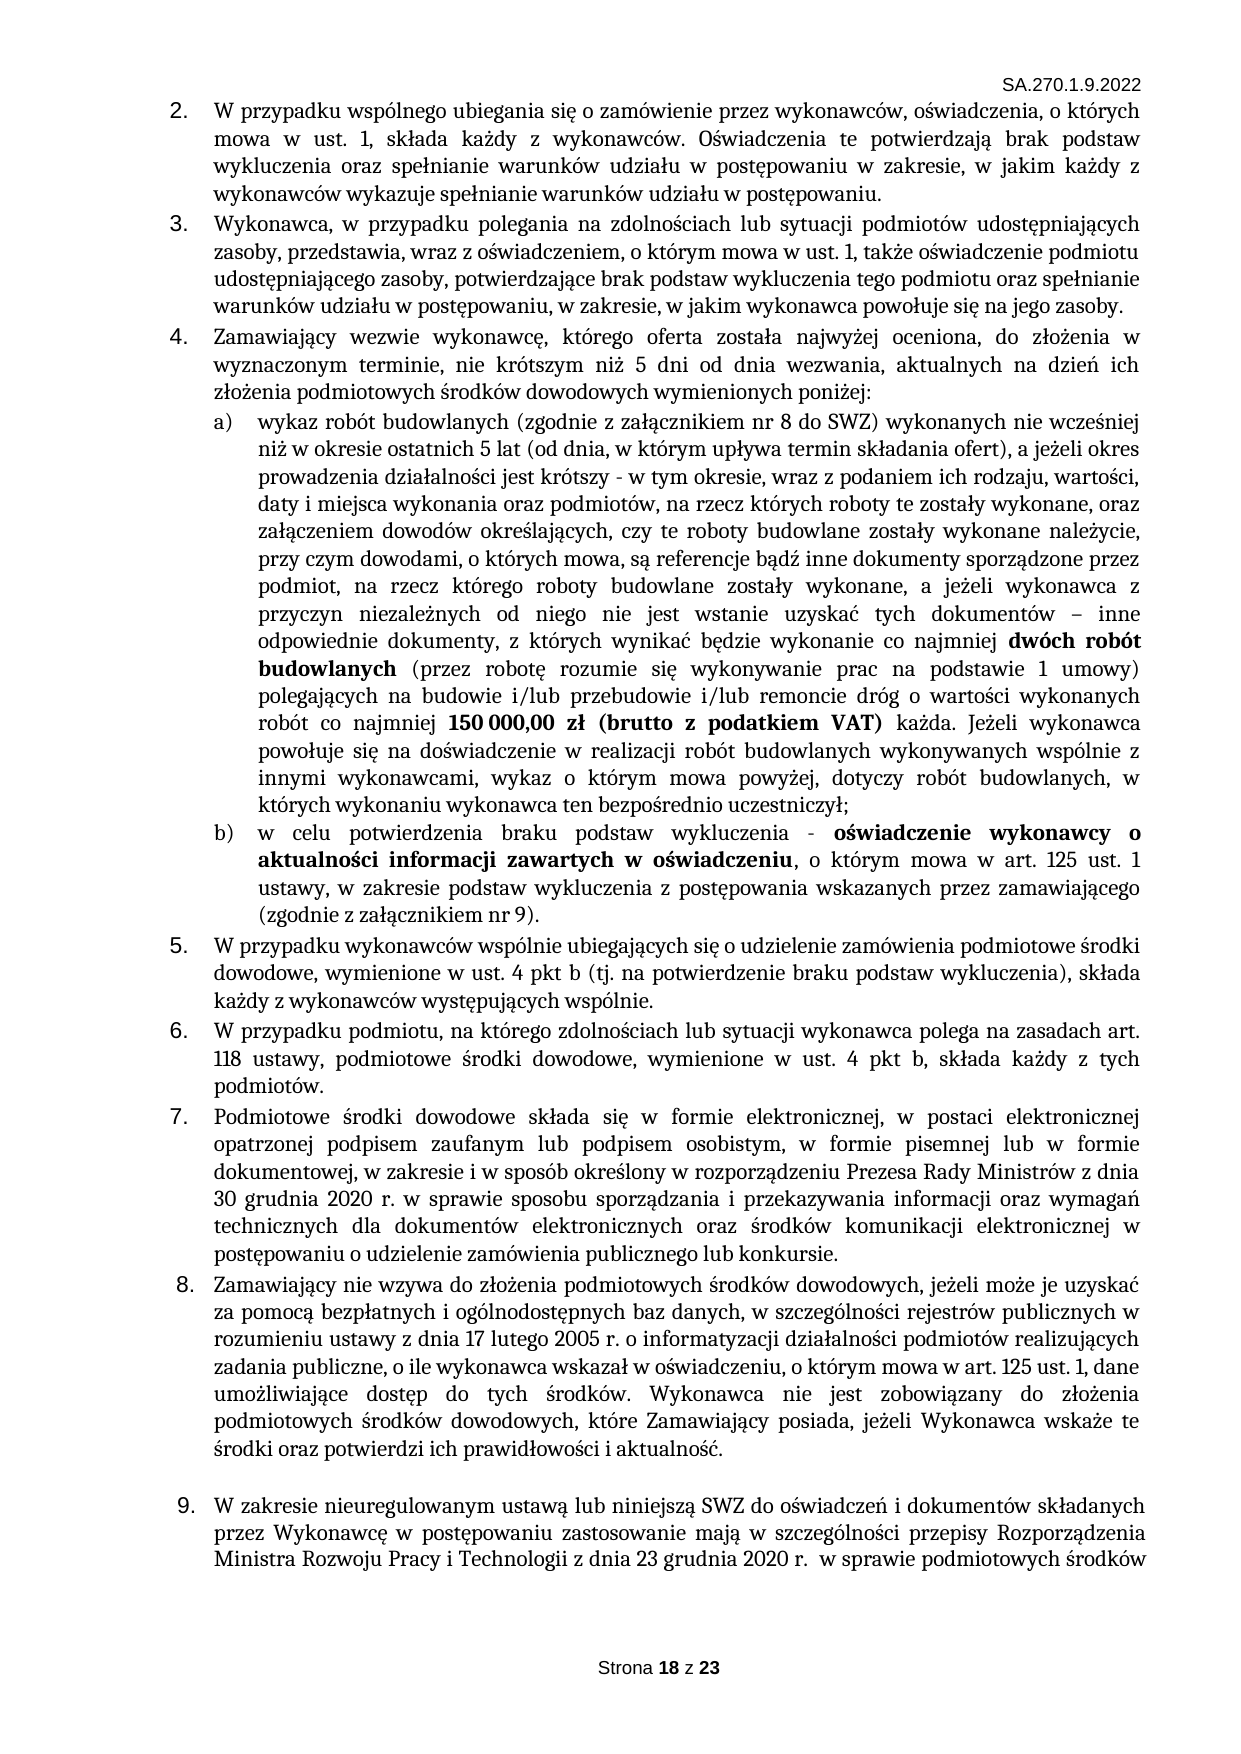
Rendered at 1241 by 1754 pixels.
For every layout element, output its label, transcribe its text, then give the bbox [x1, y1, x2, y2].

list Podmiotowe środki dowodowe składa się w formie elektronicznej, w postaci elektronicznej opatrzonej podpisem zaufanym lub podpisem osobistym, w formie pisemnej lub w formie dokumentowej, w zakresie i w sposób określony w rozporządzeniu Prezesa Rady Ministrów z dnia 30 grudnia 2020 r. w sprawie sposobu sporządzania i przekazywania informacji oraz wymagań technicznych dla dokumentów elektronicznych oraz środków komunikacji elektronicznej w postępowaniu o udzielenie zamówienia publicznego lub konkursie. [169, 1103, 1141, 1267]
list W przypadku wykonawców wspólnie ubiegających się o udzielenie zamówienia podmiotowe środki dowodowe, wymienione w ust. 4 pkt b (tj. na potwierdzenie braku podstaw wykluczenia), składa każdy z wykonawców występujących wspólnie. [169, 932, 1141, 1014]
list W przypadku wspólnego ubiegania się o zamówienie przez wykonawców, oświadczenia, o których mowa w ust. 1, składa każdy z wykonawców. Oświadczenia te potwierdzają brak podstaw wykluczenia oraz spełnianie warunków udziału w postępowaniu w zakresie, w jakim każdy z wykonawców wykazuje spełnianie warunków udziału w postępowaniu. [169, 97, 1141, 207]
list W przypadku podmiotu, na którego zdolnościach lub sytuacji wykonawca polega na zasadach art. 118 ustawy, podmiotowe środki dowodowe, wymienione w ust. 4 pkt b, składa każdy z tych podmiotów. [169, 1017, 1141, 1099]
list wykaz robót budowlanych (zgodnie z załącznikiem nr 8 do SWZ) wykonanych nie wcześniej niż w okresie ostatnich 5 lat (od dnia, w którym upływa termin składania ofert), a jeżeli okres prowadzenia działalności jest krótszy - w tym okresie, wraz z podaniem ich rodzaju, wartości, daty i miejsca wykonania oraz podmiotów, na rzecz których roboty te zostały wykonane, oraz załączeniem dowodów określających, czy te roboty budowlane zostały wykonane należycie, przy czym dowodami, o których mowa, są referencje bądź inne dokumenty sporządzone przez podmiot, na rzecz którego roboty budowlane zostały wykonane, a jeżeli wykonawca z przyczyn niezależnych od niego nie jest wstanie uzyskać tych dokumentów – inne odpowiednie dokumenty, z których wynikać będzie wykonanie co najmniej dwóch robót budowlanych (przez robotę rozumie się wykonywanie prac na podstawie 1 umowy) polegających na budowie i/lub przebudowie i/lub remoncie dróg o wartości wykonanych robót co najmniej 150 000,00 zł (brutto z podatkiem VAT) każda. Jeżeli wykonawca powołuje się na doświadczenie w realizacji robót budowlanych wykonywanych wspólnie z innymi wykonawcami, wykaz o którym mowa powyżej, dotyczy robót budowlanych, w których wykonaniu wykonawca ten bezpośrednio uczestniczył; [214, 409, 1141, 819]
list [177, 1492, 1147, 1572]
list w celu potwierdzenia braku podstaw wykluczenia - oświadczenie wykonawcy o aktualności informacji zawartych w oświadczeniu, o którym mowa w art. 125 ust. 1 ustawy, w zakresie podstaw wykluczenia z postępowania wskazanych przez zamawiającego (zgodnie z załącznikiem nr 9). [214, 820, 1141, 928]
list Wykonawca, w przypadku polegania na zdolnościach lub sytuacji podmiotów udostępniających zasoby, przedstawia, wraz z oświadczeniem, o którym mowa w ust. 1, także oświadczenie podmiotu udostępniającego zasoby, potwierdzające brak podstaw wykluczenia tego podmiotu oraz spełnianie warunków udziału w postępowaniu, w zakresie, w jakim wykonawca powołuje się na jego zasoby. [169, 210, 1141, 320]
list Zamawiający wezwie wykonawcę, którego oferta została najwyżej oceniona, do złożenia w wyznaczonym terminie, nie krótszym niż 5 dni od dnia wezwania, aktualnych na dzień ich złożenia podmiotowych środków dowodowych wymienionych poniżej: [169, 323, 1141, 405]
list Zamawiający nie wzywa do złożenia podmiotowych środków dowodowych, jeżeli może je uzyskać za pomocą bezpłatnych i ogólnodostępnych baz danych, w szczególności rejestrów publicznych w rozumieniu ustawy z dnia 17 lutego 2005 r. o informatyzacji działalności podmiotów realizujących zadania publiczne, o ile wykonawca wskazał w oświadczeniu, o którym mowa w art. 125 ust. 1, dane umożliwiające dostęp do tych środków. Wykonawca nie jest zobowiązany do złożenia podmiotowych środków dowodowych, które Zamawiający posiada, jeżeli Wykonawca wskaże te środki oraz potwierdzi ich prawidłowości i aktualność. [176, 1271, 1140, 1462]
